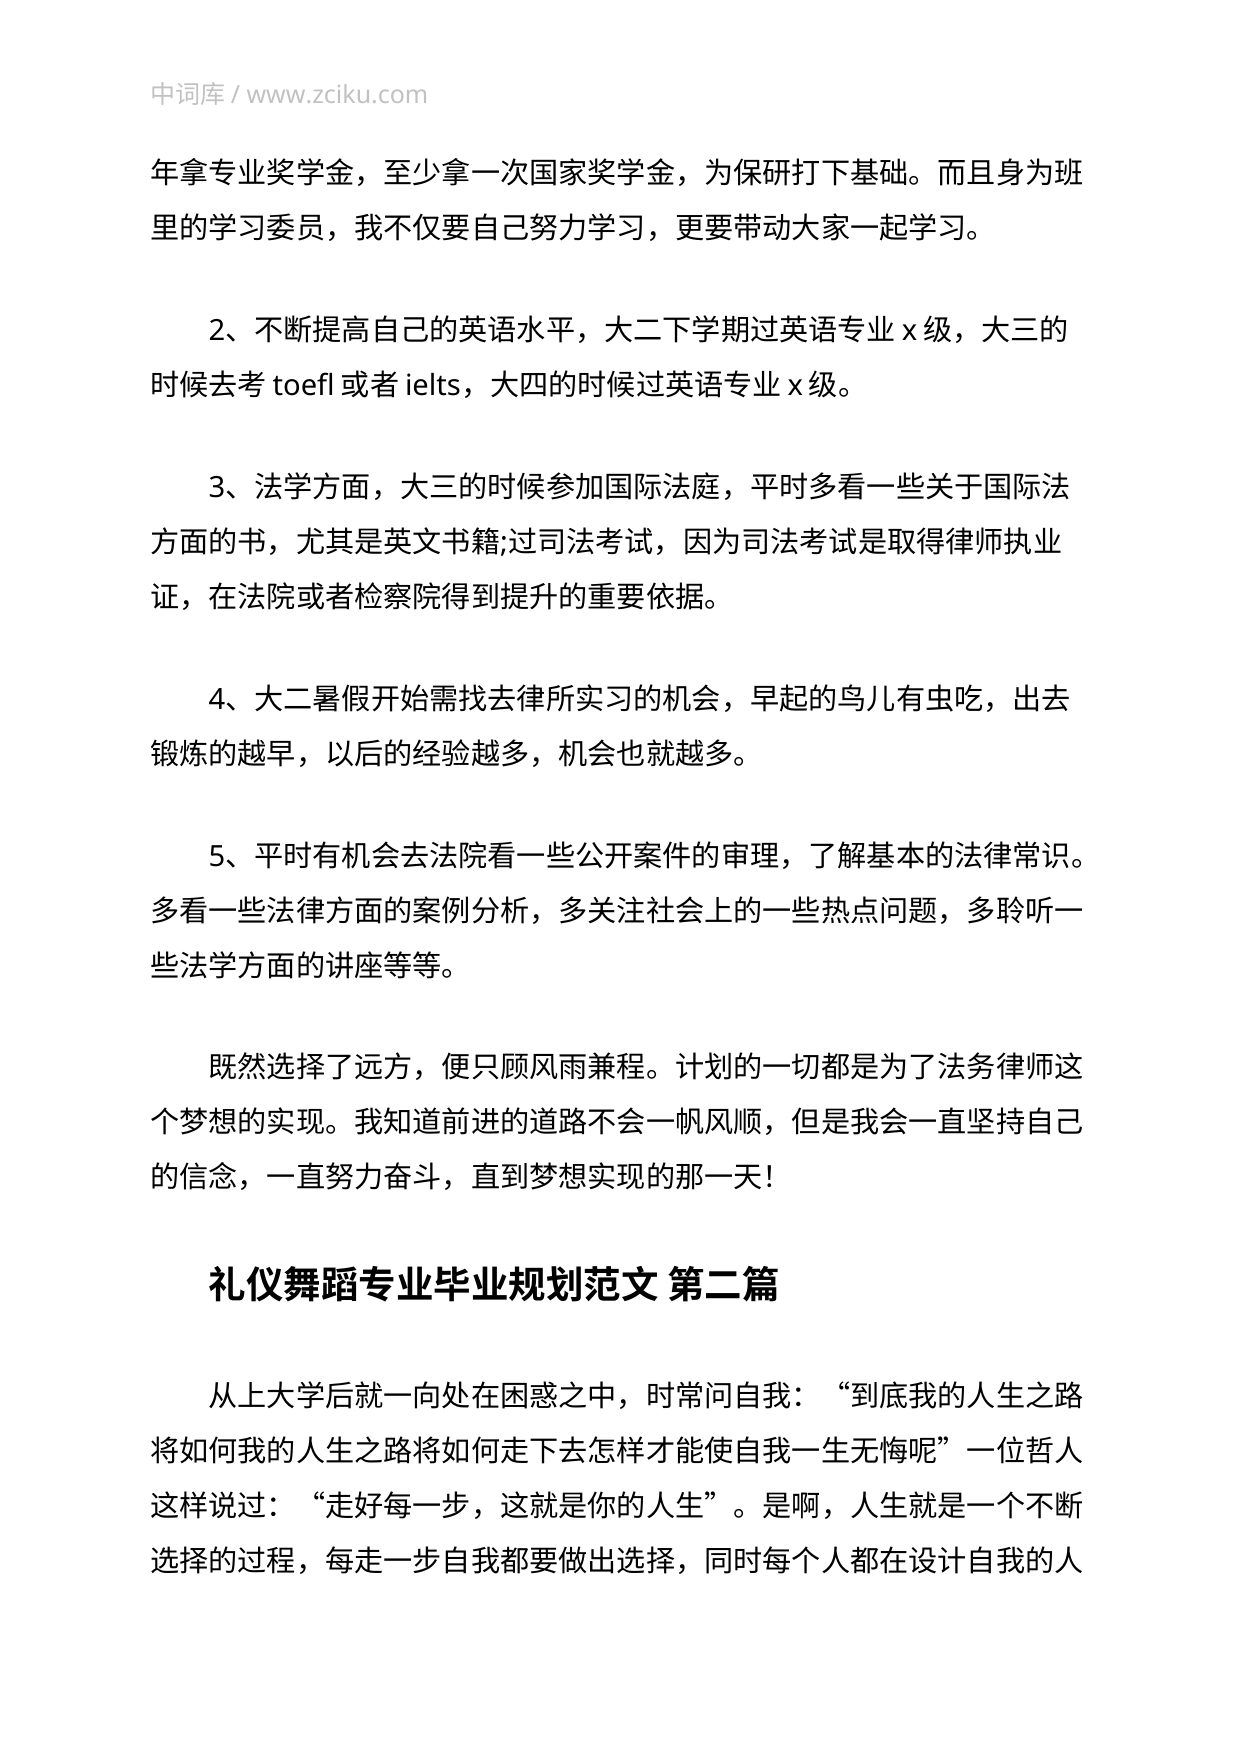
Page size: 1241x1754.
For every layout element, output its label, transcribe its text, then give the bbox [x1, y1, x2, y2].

text 3、法学方面，大三的时候参加国际法庭，平时多看一些关于国际法方面的书，尤其是英文书籍;过司法考试，因为司法考试是取得律师执业证，在法院或者检察院得到提升的重要依据。 [150, 464, 1090, 616]
text 4、大二暑假开始需找去律所实习的机会，早起的鸟儿有虫吃，出去锻炼的越早，以后的经验越多，机会也就越多。 [150, 675, 1090, 773]
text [150, 150, 1090, 247]
text 既然选择了远方，便只顾风雨兼程。计划的一切都是为了法务律师这个梦想的实现。我知道前进的道路不会一帆风顺，但是我会一直坚持自己的信念，一直努力奋斗，直到梦想实现的那一天！ [150, 1044, 1090, 1196]
text 2、不断提高自己的英语水平，大二下学期过英语专业x级，大三的时候去考toefl或者ielts，大四的时候过英语专业x级。 [150, 307, 1090, 404]
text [150, 1373, 1090, 1580]
text 礼仪舞蹈专业毕业规划范文 第二篇 [150, 1255, 1090, 1310]
text 5、平时有机会去法院看一些公开案件的审理，了解基本的法律常识。多看一些法律方面的案例分析，多关注社会上的一些热点问题，多聆听一些法学方面的讲座等等。 [150, 832, 1090, 984]
